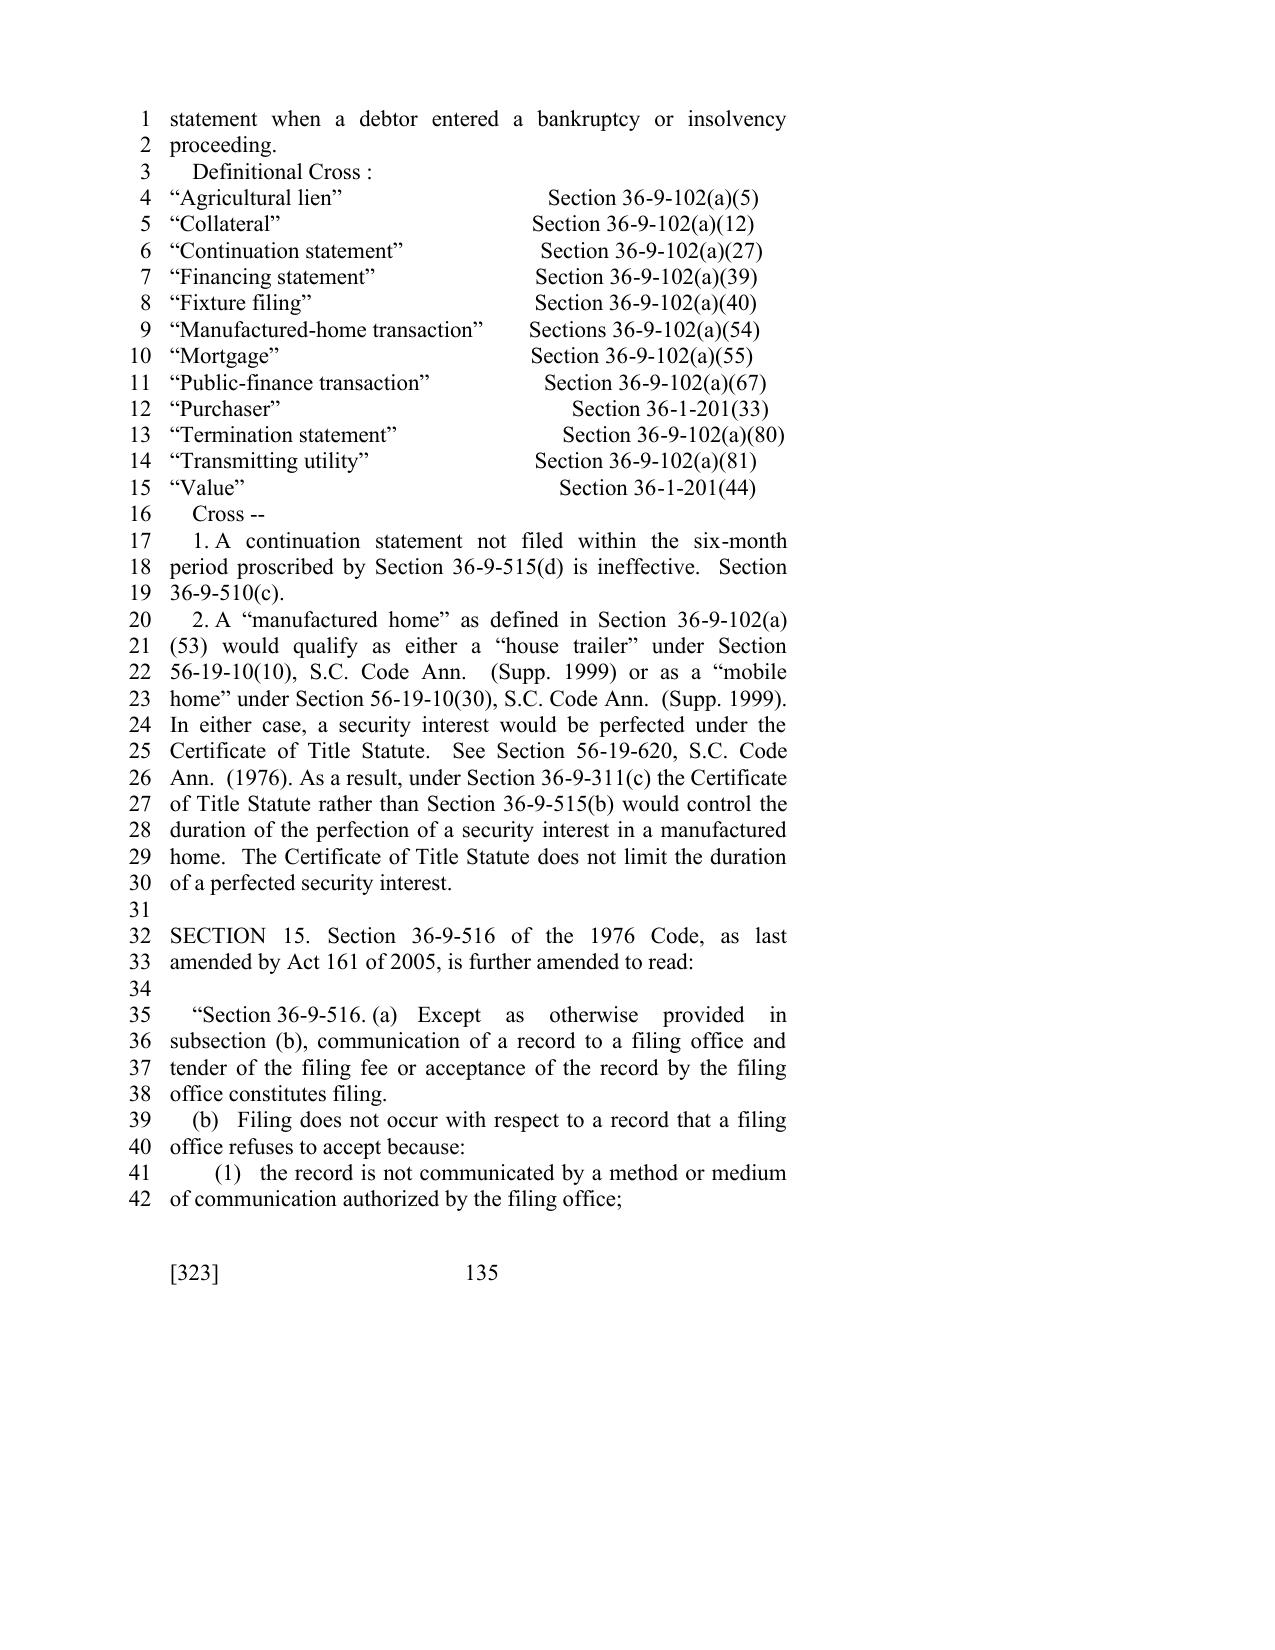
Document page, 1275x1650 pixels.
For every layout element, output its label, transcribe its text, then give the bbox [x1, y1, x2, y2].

text “Public-finance transaction” Section 36-9-102(a)(67) [169, 368, 787, 395]
text SECTION 15. Section 36-9-516 of the 1976 Code, as last amended by Act 161 of 2005, is further amended to read: [169, 922, 787, 975]
text Cross -- [169, 500, 787, 527]
text “Financing statement” Section 36-9-102(a)(39) [169, 263, 787, 289]
text 1. A continuation statement not filed within the six-month period proscribed by Section 36-9-515(d) is ineffective. Section 36-9-510(c). [169, 527, 787, 606]
text “Termination statement” Section 36-9-102(a)(80) [169, 421, 787, 448]
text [169, 105, 787, 158]
text Definitional Cross : [169, 158, 787, 184]
text “Value” Section 36-1-201(44) [169, 474, 787, 500]
text “Mortgage” Section 36-9-102(a)(55) [169, 342, 787, 368]
text “Manufactured-home transaction” Sections 36-9-102(a)(54) [169, 316, 787, 342]
text “Purchaser” Section 36-1-201(33) [169, 395, 787, 421]
text “Agricultural lien” Section 36-9-102(a)(5) [169, 184, 787, 210]
text “Collateral” Section 36-9-102(a)(12) [169, 210, 787, 237]
text (b) Filing does not occur with respect to a record that a filing office refuses to accept because: [169, 1106, 787, 1159]
text “Continuation statement” Section 36-9-102(a)(27) [169, 237, 787, 263]
text “Transmitting utility” Section 36-9-102(a)(81) [169, 448, 787, 474]
text (1) the record is not communicated by a method or medium of communication authorized by the filing office; [169, 1159, 787, 1212]
text “Fixture filing” Section 36-9-102(a)(40) [169, 289, 787, 316]
text “Section 36-9-516. (a) Except as otherwise provided in subsection (b), communication of a record to a filing office and tender of the filing fee or acceptance of the record by the filing office constitutes filing. [169, 1001, 787, 1106]
text 2. A “manufactured home” as defined in Section 36-9-102(a)(53) would qualify as either a “house trailer” under Section 56-19-10(10), S.C. Code Ann. (Supp. 1999) or as a “mobile home” under Section 56-19-10(30), S.C. Code Ann. (Supp. 1999). In either case, a security interest would be perfected under the Certificate of Title Statute. See Section 56-19-620, S.C. Code Ann. (1976). As a result, under Section 36-9-311(c) the Certificate of Title Statute rather than Section 36-9-515(b) would control the duration of the perfection of a security interest in a manufactured home. The Certificate of Title Statute does not limit the duration of a perfected security interest. [169, 606, 787, 896]
